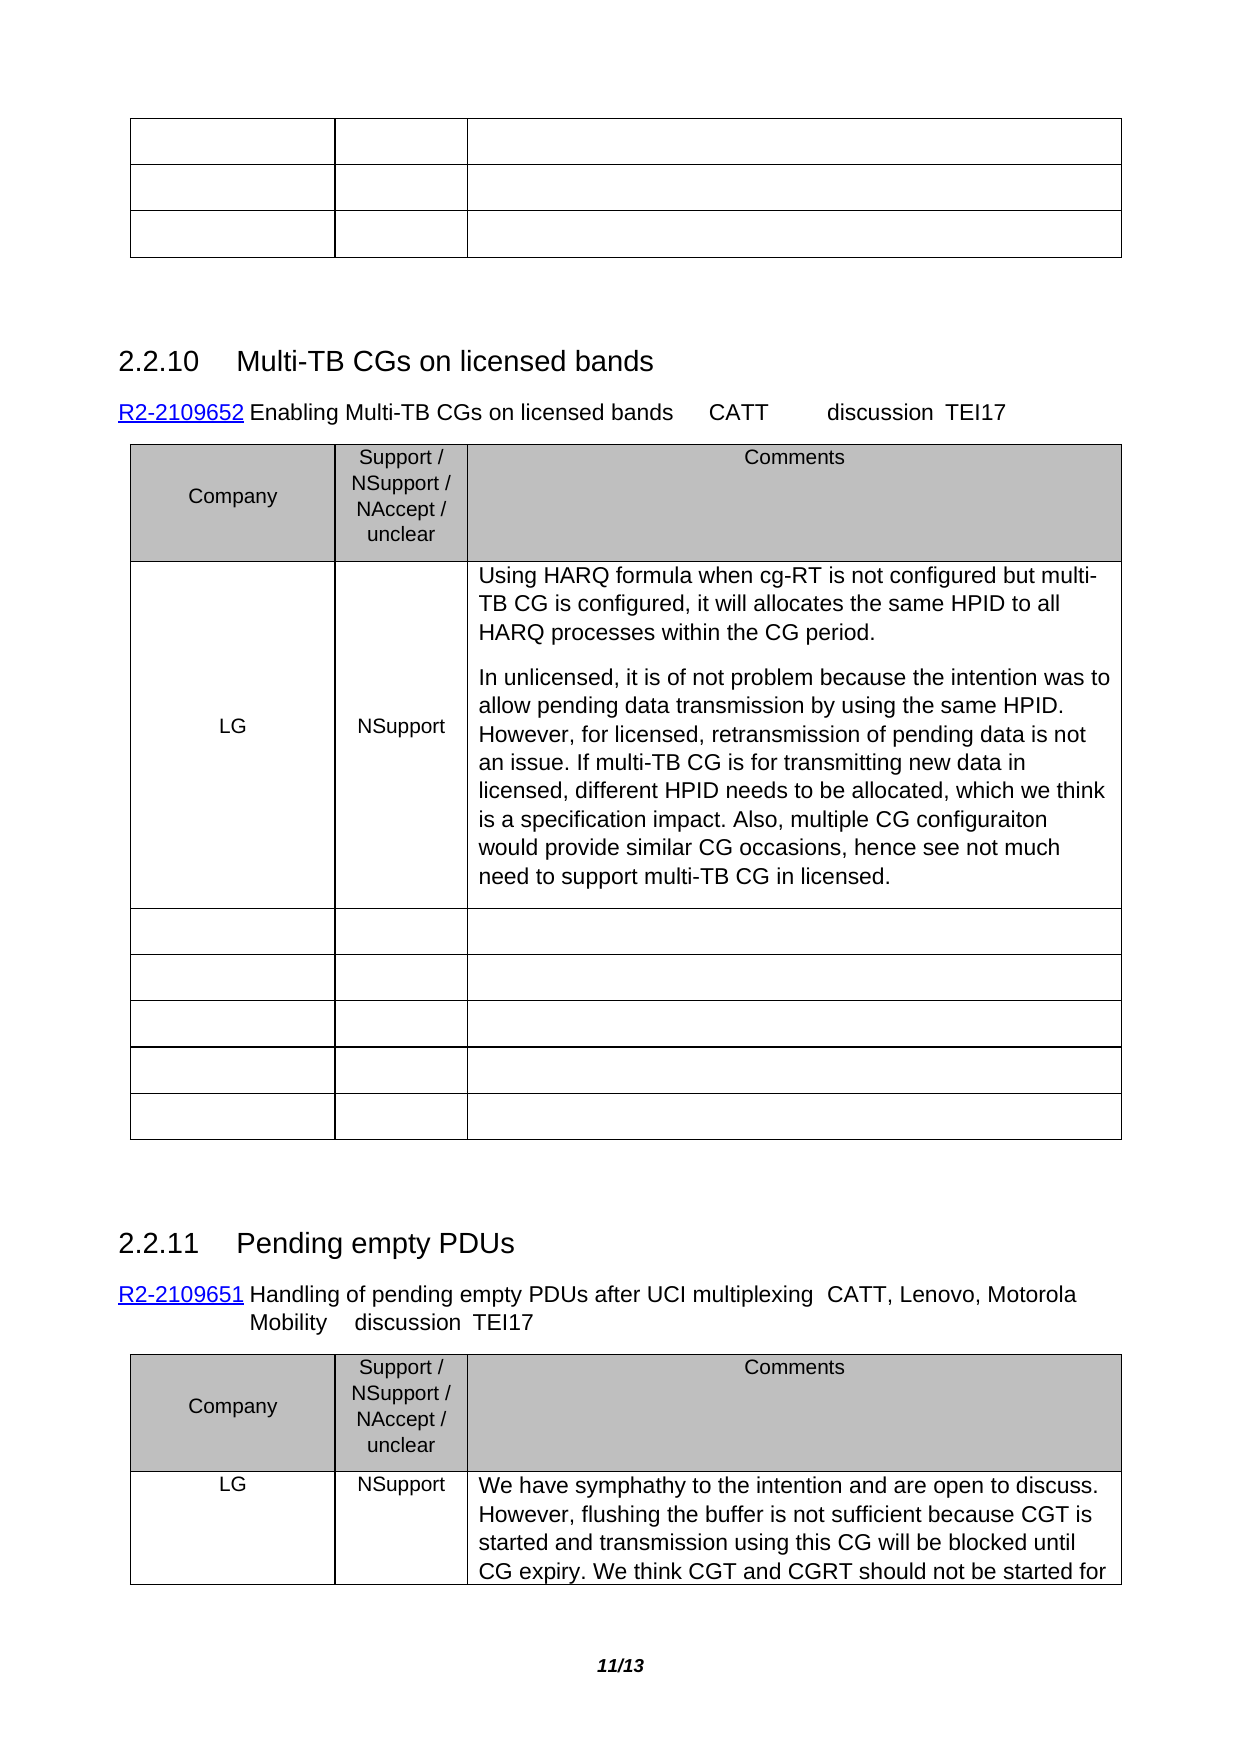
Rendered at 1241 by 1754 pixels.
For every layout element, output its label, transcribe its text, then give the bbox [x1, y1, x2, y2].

table_cell [131, 955, 334, 1000]
table_cell [468, 1048, 1121, 1092]
table_cell [468, 165, 1121, 210]
table_cell NSupport [336, 562, 467, 908]
title R2-2109652 Enabling Multi-TB CGs on licensed bands CATT discussion TEI17 [118, 398, 1122, 425]
table_cell [336, 909, 467, 954]
subtitle Pending empty PDUs [118, 1226, 1122, 1259]
table_cell [131, 1094, 334, 1139]
table_cell [468, 1001, 1121, 1046]
table_cell [131, 211, 334, 257]
table_header Comments [468, 1355, 1121, 1471]
table_cell [131, 119, 334, 164]
table_cell Using HARQ formula when cg-RT is not configured but multi-TB CG is configured, it will allocates the same HPID to all HARQ processes within the CG period. In unlicensed, it is of not problem because the intention was to allow pending data transmission by using the same HPID. However, for licensed, retransmission of pending data is not an issue. If multi-TB CG is for transmitting new data in licensed, different HPID needs to be allocated, which we think is a specification impact. Also, multiple CG configuraiton would provide similar CG occasions, hence see not much need to support multi-TB CG in licensed. [468, 562, 1121, 908]
table_header Support / NSupport / NAccept / unclear [336, 445, 467, 561]
table_cell [468, 211, 1121, 257]
table_cell [336, 165, 467, 210]
title R2-2109651 Handling of pending empty PDUs after UCI multiplexing CATT, Lenovo, Motorola Mobility discussion TEI17 [118, 1281, 1122, 1335]
table_cell [336, 955, 467, 1000]
table_cell [131, 165, 334, 210]
table_cell [336, 119, 467, 164]
table_cell [336, 1001, 467, 1046]
table_header Comments [468, 445, 1121, 561]
table_cell [468, 955, 1121, 1000]
subtitle Multi-TB CGs on licensed bands [118, 344, 1122, 377]
table_cell NSupport [336, 1472, 467, 1584]
table_header Company [131, 445, 334, 561]
table_cell [131, 1001, 334, 1046]
table_cell [468, 909, 1121, 954]
table_cell [336, 1048, 467, 1092]
table_header Support / NSupport / NAccept / unclear [336, 1355, 467, 1471]
table_cell [468, 1094, 1121, 1139]
table_cell LG [131, 1472, 334, 1584]
table_cell [468, 119, 1121, 164]
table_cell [468, 1472, 1121, 1584]
table_cell [131, 1048, 334, 1092]
table_cell LG [131, 562, 334, 908]
table_header Company [131, 1355, 334, 1471]
table_cell [336, 211, 467, 257]
table_cell [131, 909, 334, 954]
table_cell [336, 1094, 467, 1139]
